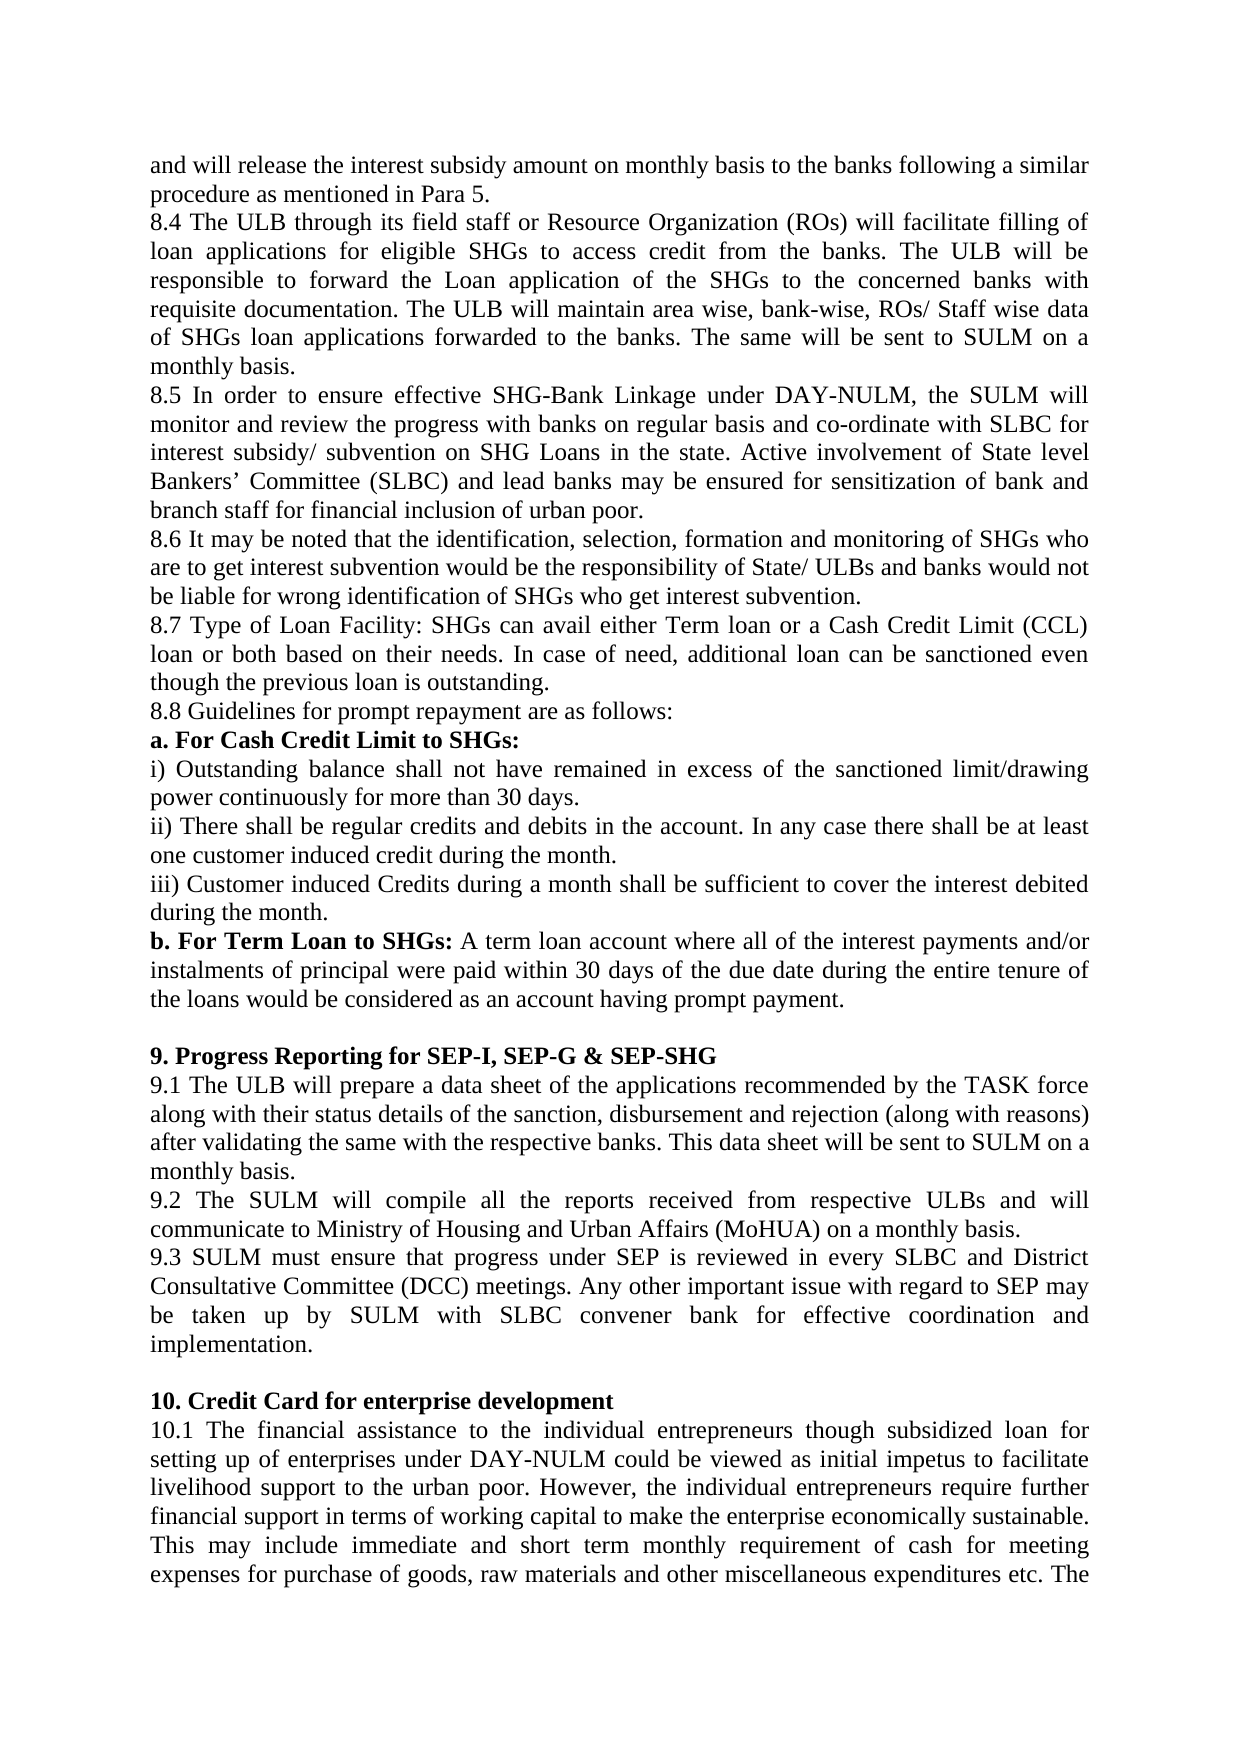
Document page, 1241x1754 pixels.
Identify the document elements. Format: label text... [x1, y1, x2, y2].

text 8.8 Guidelines for prompt repayment are as follows: [150, 696, 1090, 725]
text 8.7 Type of Loan Facility: SHGs can avail either Term loan or a Cash Credit Limit (CCL) loan or both based on their needs. In case of need, additional loan can be sanctioned even though the previous loan is outstanding. [150, 610, 1090, 696]
text 9.3 SULM must ensure that progress under SEP is reviewed in every SLBC and District Consultative Committee (DCC) meetings. Any other important issue with regard to SEP may be taken up by SULM with SLBC convener bank for effective coordination and implementation. [150, 1242, 1090, 1357]
text iii) Customer induced Credits during a month shall be sufficient to cover the interest debited during the month. [150, 869, 1090, 926]
text ii) There shall be regular credits and debits in the account. In any case there shall be at least one customer induced credit during the month. [150, 811, 1090, 869]
text 8.4 The ULB through its field staff or Resource Organization (ROs) will facilitate filling of loan applications for eligible SHGs to access credit from the banks. The ULB will be responsible to forward the Loan application of the SHGs to the concerned banks with requisite documentation. The ULB will maintain area wise, bank-wise, ROs/ Staff wise data of SHGs loan applications forwarded to the banks. The same will be sent to SULM on a monthly basis. [150, 207, 1090, 380]
text 8.5 In order to ensure effective SHG-Bank Linkage under DAY-NULM, the SULM will monitor and review the progress with banks on regular basis and co-ordinate with SLBC for interest subsidy/ subvention on SHG Loans in the state. Active involvement of State level Bankers’ Committee (SLBC) and lead banks may be ensured for sensitization of bank and branch staff for financial inclusion of urban poor. [150, 380, 1090, 524]
text i) Outstanding balance shall not have remained in excess of the sanctioned limit/drawing power continuously for more than 30 days. [150, 754, 1090, 811]
text b. For Term Loan to SHGs: A term loan account where all of the interest payments and/or instalments of principal were paid within 30 days of the due date during the entire tenure of the loans would be considered as an account having prompt payment. [150, 926, 1090, 1012]
text 9.2 The SULM will compile all the reports received from respective ULBs and will communicate to Ministry of Housing and Urban Affairs (MoHUA) on a monthly basis. [150, 1185, 1090, 1242]
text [150, 150, 1090, 207]
text a. For Cash Credit Limit to SHGs: [150, 725, 1090, 754]
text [150, 1415, 1090, 1587]
text 9.1 The ULB will prepare a data sheet of the applications recommended by the TASK force along with their status details of the sanction, disbursement and rejection (along with reasons) after validating the same with the respective banks. This data sheet will be sent to SULM on a monthly basis. [150, 1070, 1090, 1185]
text 10. Credit Card for enterprise development [150, 1386, 1090, 1415]
text 8.6 It may be noted that the identification, selection, formation and monitoring of SHGs who are to get interest subvention would be the responsibility of State/ ULBs and banks would not be liable for wrong identification of SHGs who get interest subvention. [150, 524, 1090, 610]
text 9. Progress Reporting for SEP-I, SEP-G & SEP-SHG [150, 1041, 1090, 1070]
